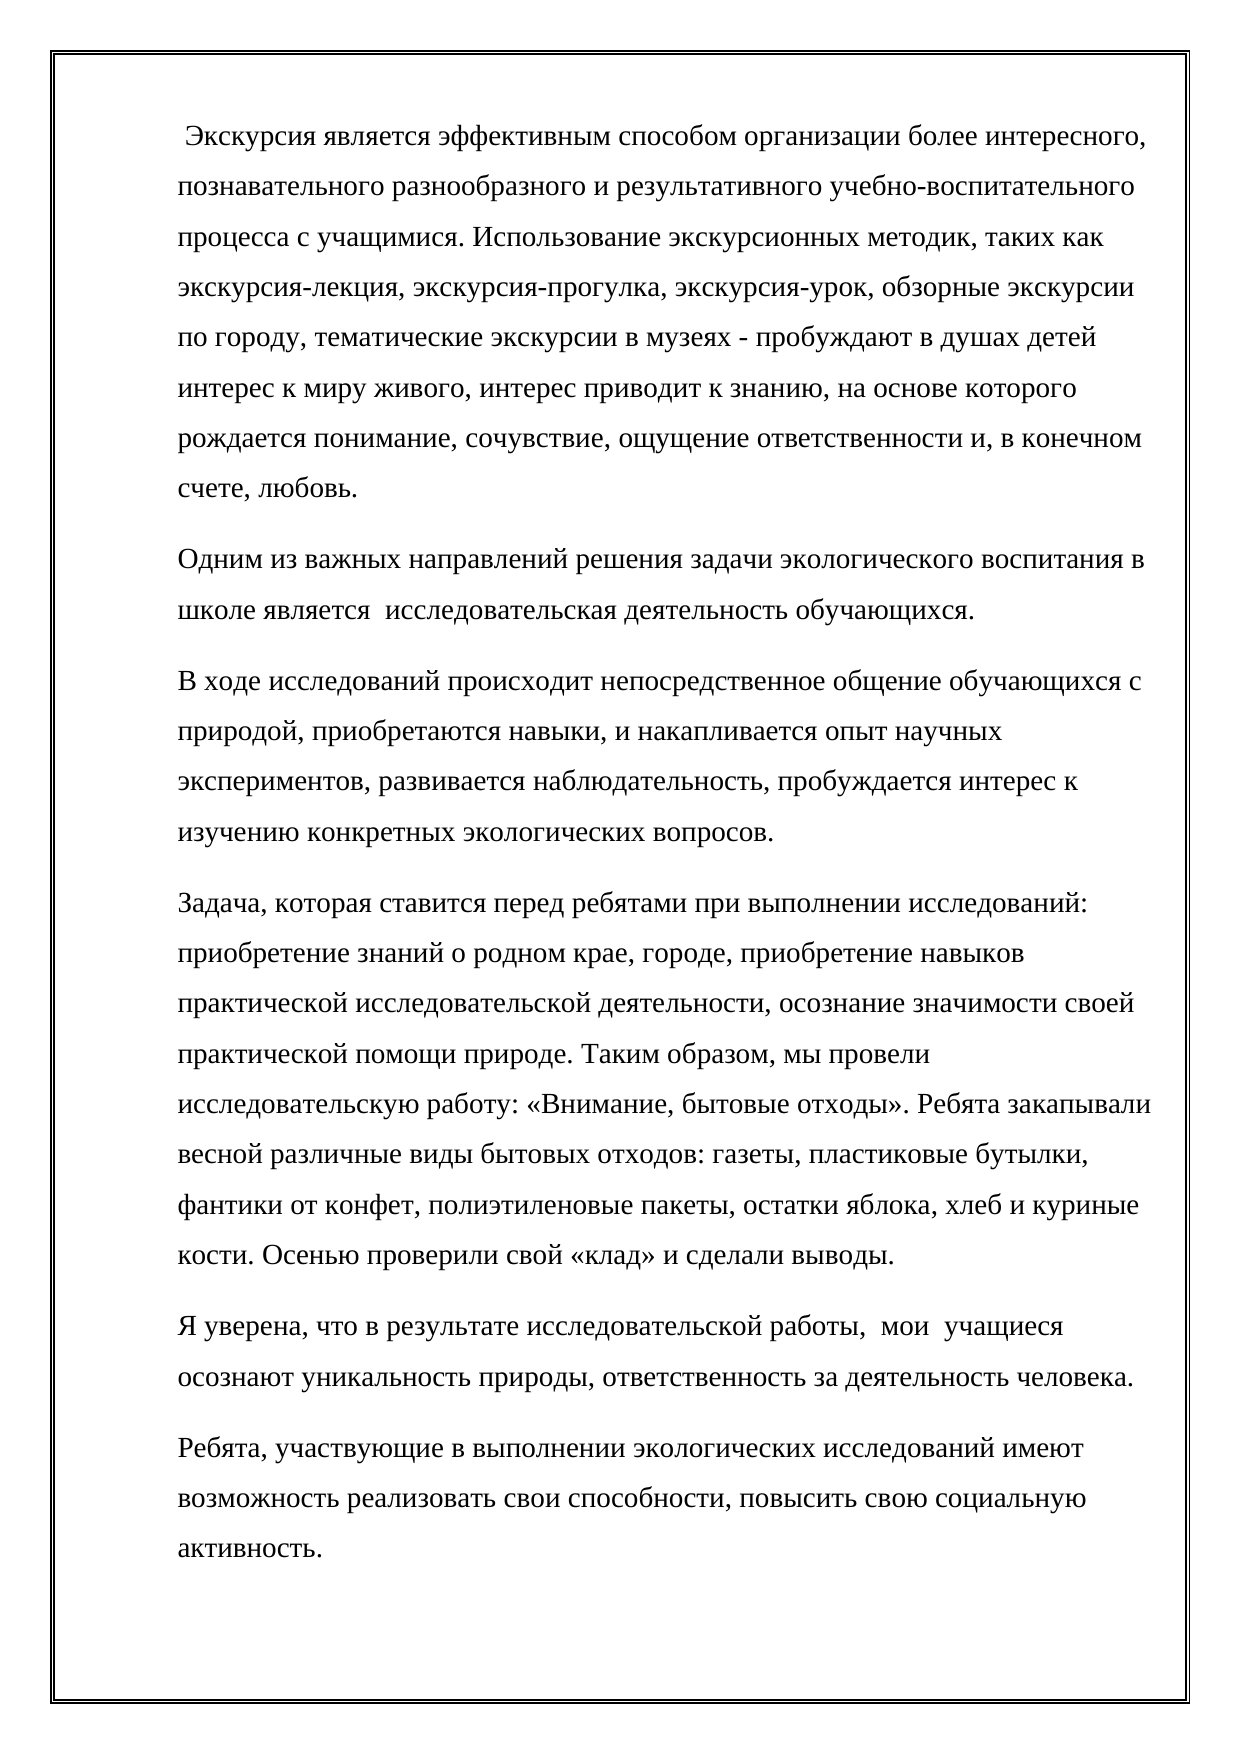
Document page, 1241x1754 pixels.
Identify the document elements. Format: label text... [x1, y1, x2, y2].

text Ребята, участвующие в выполнении экологических исследований имеют возможность реализовать свои способности, повысить свою социальную активность. [177, 1430, 1152, 1564]
text Одним из важных направлений решения задачи экологического воспитания в школе является исследовательская деятельность обучающихся. [177, 541, 1152, 625]
text Задача, которая ставится перед ребятами при выполнении исследований: приобретение знаний о родном крае, городе, приобретение навыков практической исследовательской деятельности, осознание значимости своей практической помощи природе. Таким образом, мы провели исследовательскую работу: «Внимание, бытовые отходы». Ребята закапывали весной различные виды бытовых отходов: газеты, пластиковые бутылки, фантики от конфет, полиэтиленовые пакеты, остатки яблока, хлеб и куриные кости. Осенью проверили свой «клад» и сделали выводы. [177, 885, 1152, 1271]
text Я уверена, что в результате исследовательской работы, мои учащиеся осознают уникальность природы, ответственность за деятельность человека. [177, 1308, 1152, 1392]
text В ходе исследований происходит непосредственное общение обучающихся с природой, приобретаются навыки, и накапливается опыт научных экспериментов, развивается наблюдательность, пробуждается интерес к изучению конкретных экологических вопросов. [177, 663, 1152, 847]
text Экскурсия является эффективным способом организации более интересного, познавательного разнообразного и результативного учебно-воспитательного процесса с учащимися. Использование экскурсионных методик, таких как экскурсия-лекция, экскурсия-прогулка, экскурсия-урок, обзорные экскурсии по городу, тематические экскурсии в музеях - пробуждают в душах детей интерес к миру живого, интерес приводит к знанию, на основе которого рождается понимание, сочувствие, ощущение ответственности и, в конечном счете, любовь. [177, 118, 1152, 504]
